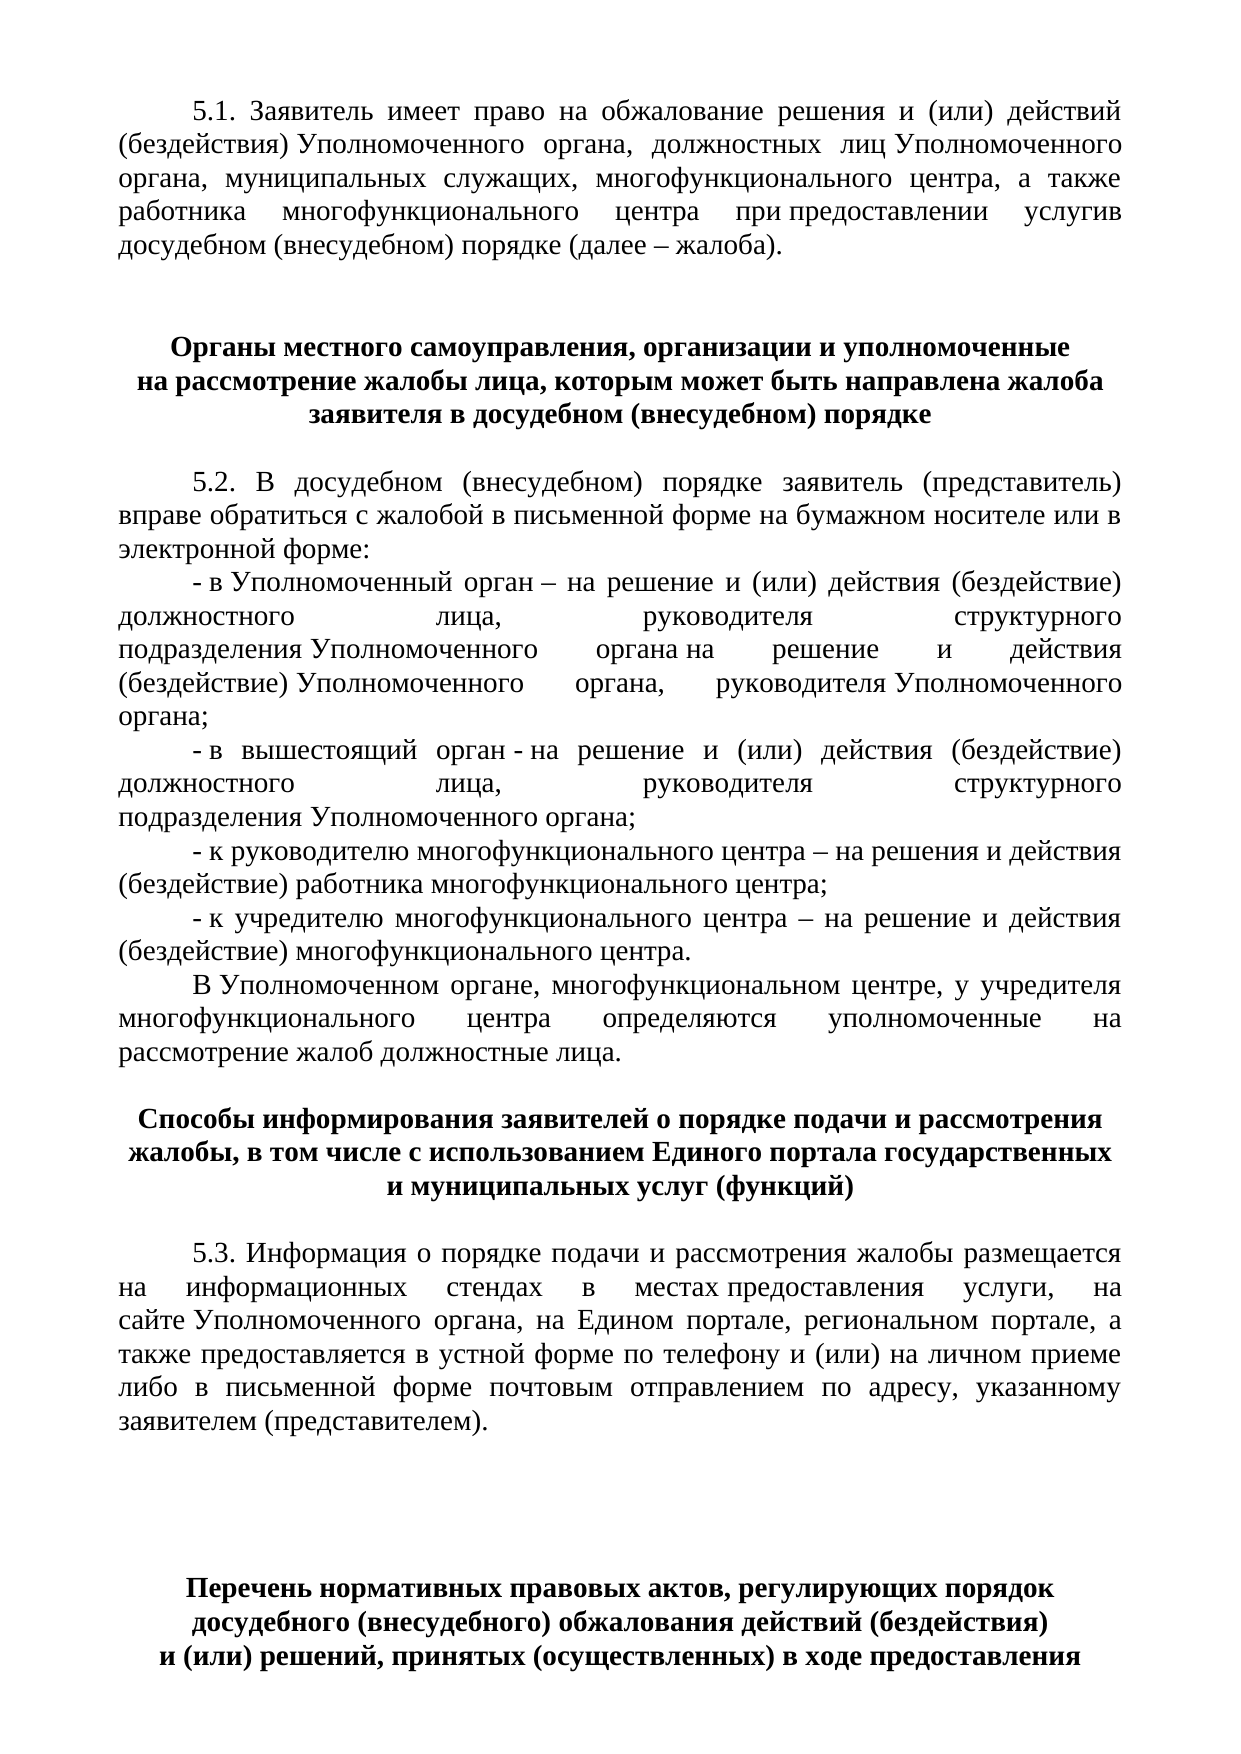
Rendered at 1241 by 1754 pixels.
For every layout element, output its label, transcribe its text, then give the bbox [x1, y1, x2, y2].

text В Уполномоченном органе, многофункциональном центре, у учредителя многофункционального центра определяются уполномоченные на рассмотрение жалоб должностные лица. [118, 967, 1122, 1067]
text - к руководителю многофункционального центра – на решения и действия (бездействие) работника многофункционального центра; [118, 833, 1122, 900]
text досудебного (внесудебного) обжалования действий (бездействия) [118, 1604, 1122, 1638]
text и муниципальных услуг (функций) [118, 1168, 1122, 1202]
text на рассмотрение жалобы лица, которым может быть направлена жалоба [118, 363, 1122, 397]
text Перечень нормативных правовых актов, регулирующих порядок [118, 1571, 1122, 1604]
text 5.2. В досудебном (внесудебном) порядке заявитель (представитель) вправе обратиться с жалобой в письменной форме на бумажном носителе или в электронной форме: [118, 464, 1122, 564]
text и (или) решений, принятых (осуществленных) в ходе предоставления [118, 1638, 1122, 1671]
text заявителя в досудебном (внесудебном) порядке [118, 397, 1122, 430]
text 5.3. Информация о порядке подачи и рассмотрения жалобы размещается на информационных стендах в местах предоставления услуги, на сайте Уполномоченного органа, на Едином портале, региональном портале, а также предоставляется в устной форме по телефону и (или) на личном приеме либо в письменной форме почтовым отправлением по адресу, указанному заявителем (представителем). [118, 1235, 1122, 1436]
text - к учредителю многофункционального центра – на решение и действия (бездействие) многофункционального центра. [118, 900, 1122, 967]
text Органы местного самоуправления, организации и уполномоченные [118, 329, 1122, 363]
text 5.1. Заявитель имеет право на обжалование решения и (или) действий (бездействия) Уполномоченного органа, должностных лиц Уполномоченного органа, муниципальных служащих, многофункционального центра, а также работника многофункционального центра при предоставлении услугив досудебном (внесудебном) порядке (далее – жалоба). [118, 93, 1122, 260]
text - в Уполномоченный орган – на решение и (или) действия (бездействие) должностного лица, руководителя структурного подразделения Уполномоченного органа на решение и действия (бездействие) Уполномоченного органа, руководителя Уполномоченного органа; [118, 564, 1122, 732]
text - в вышестоящий орган - на решение и (или) действия (бездействие) должностного лица, руководителя структурного подразделения Уполномоченного органа; [118, 732, 1122, 833]
text Способы информирования заявителей о порядке подачи и рассмотрения [118, 1101, 1122, 1134]
text жалобы, в том числе с использованием Единого портала государственных [118, 1134, 1122, 1168]
